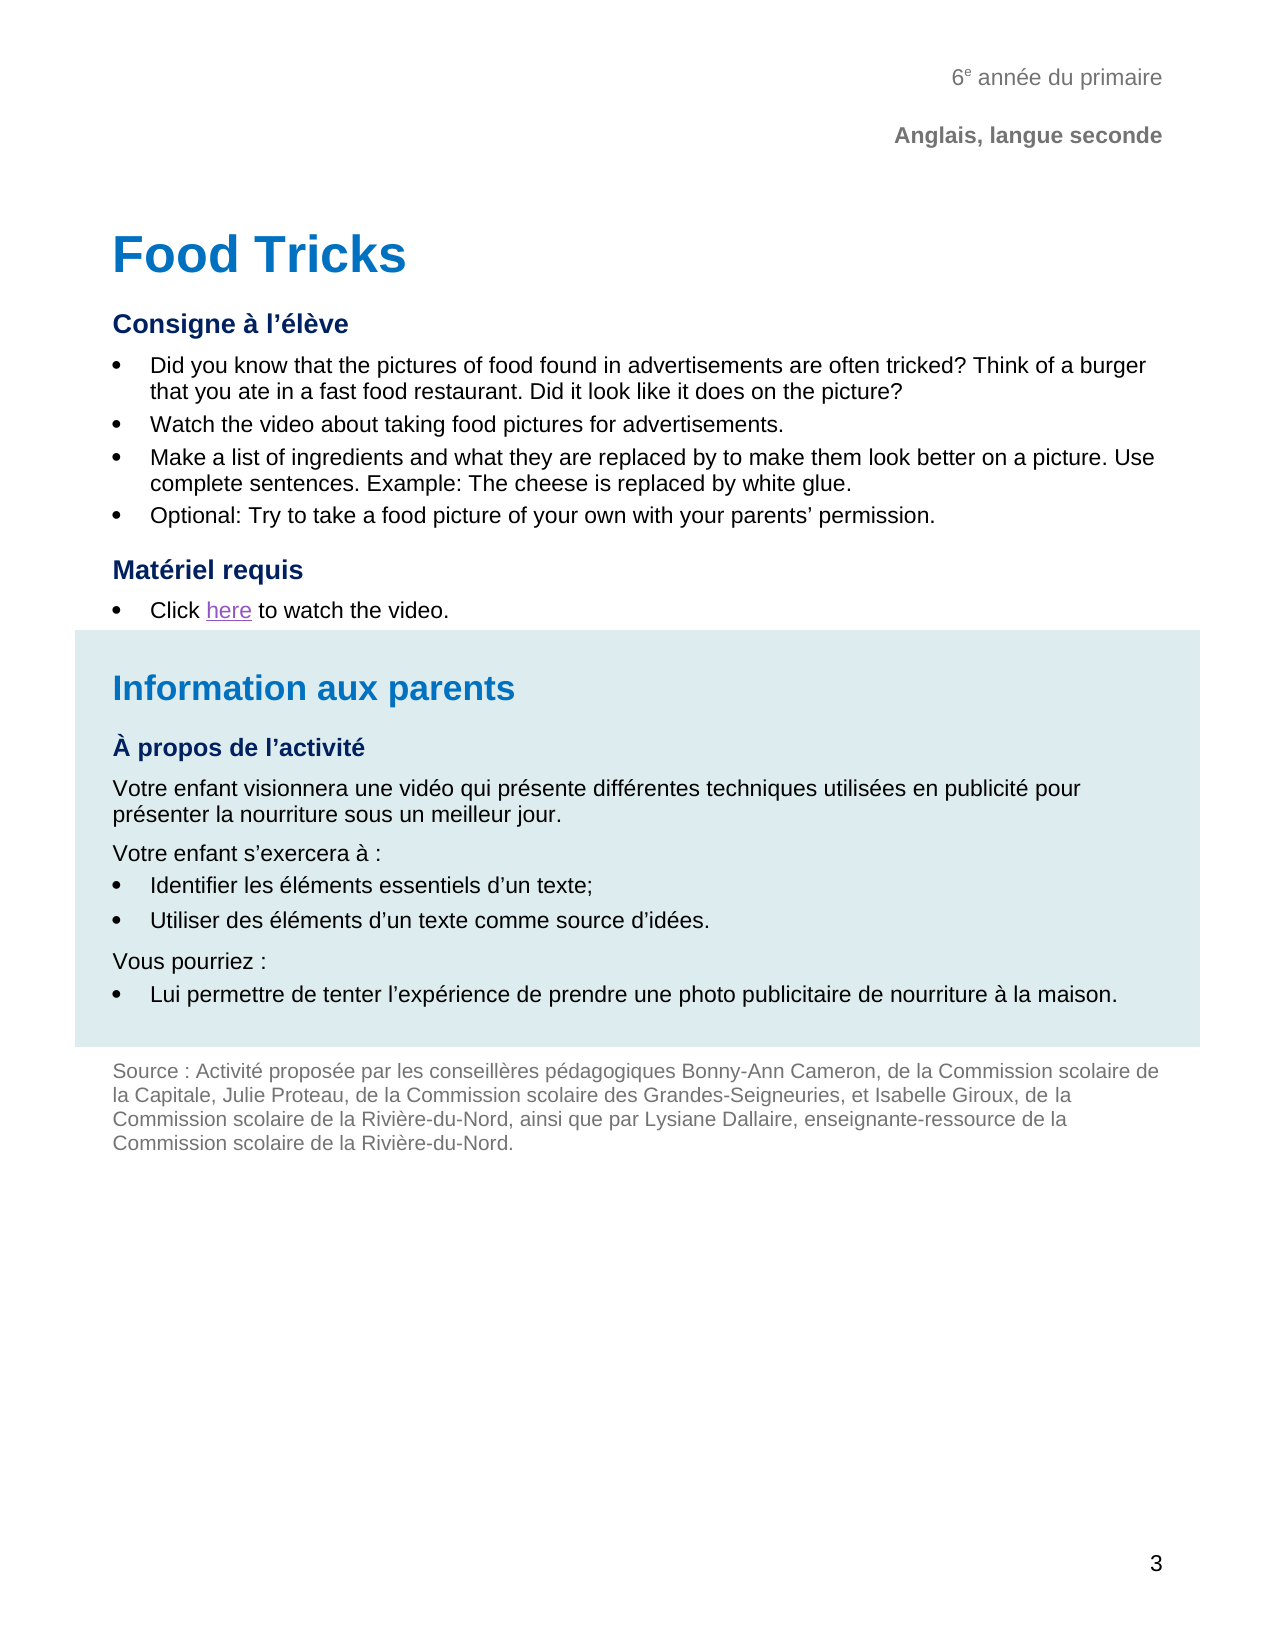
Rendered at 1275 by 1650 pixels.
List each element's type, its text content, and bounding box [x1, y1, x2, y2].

text Consigne à l’élève [112, 308, 1162, 339]
text Click here to watch the video. [112, 597, 1162, 624]
text Make a list of ingredients and what they are replaced by to make them look better on a picture. Use complete sentences. Example: The cheese is replaced by white glue. [112, 443, 1162, 496]
text Matériel requis [112, 554, 1083, 585]
text Optional: Try to take a food picture of your own with your parents’ permission. [112, 502, 1162, 529]
text Did you know that the pictures of food found in advertisements are often tricked? Think of a burger that you ate in a fast food restaurant. Did it look like it does on the picture? [112, 352, 1162, 404]
table_header Information aux parents À propos de l’activité Votre enfant visionnera une vidéo qui présente différentes techniques utilisées en publicité pour présenter la nourriture sous un meilleur jour. Votre enfant s’exercera à : Identifier les éléments essentiels d’un texte; Utiliser des éléments d’un texte comme source d’idées. Vous pourriez : Lui permettre de tenter l’expérience de prendre une photo publicitaire de nourriture à la maison. [75, 630, 1200, 1047]
text Watch the video about taking food pictures for advertisements. [112, 411, 1162, 437]
text Anglais, langue seconde [112, 122, 1162, 148]
text Source : Activité proposée par les conseillères pédagogiques Bonny-Ann Cameron, de la Commission scolaire de la Capitale, Julie Proteau, de la Commission scolaire des Grandes-Seigneuries, et Isabelle Giroux, de la Commission scolaire de la Rivière-du-Nord, ainsi que par Lysiane Dallaire, enseignante-ressource de la Commission scolaire de la Rivière-du-Nord. [112, 1059, 1162, 1155]
text Food Tricks [112, 223, 1162, 283]
